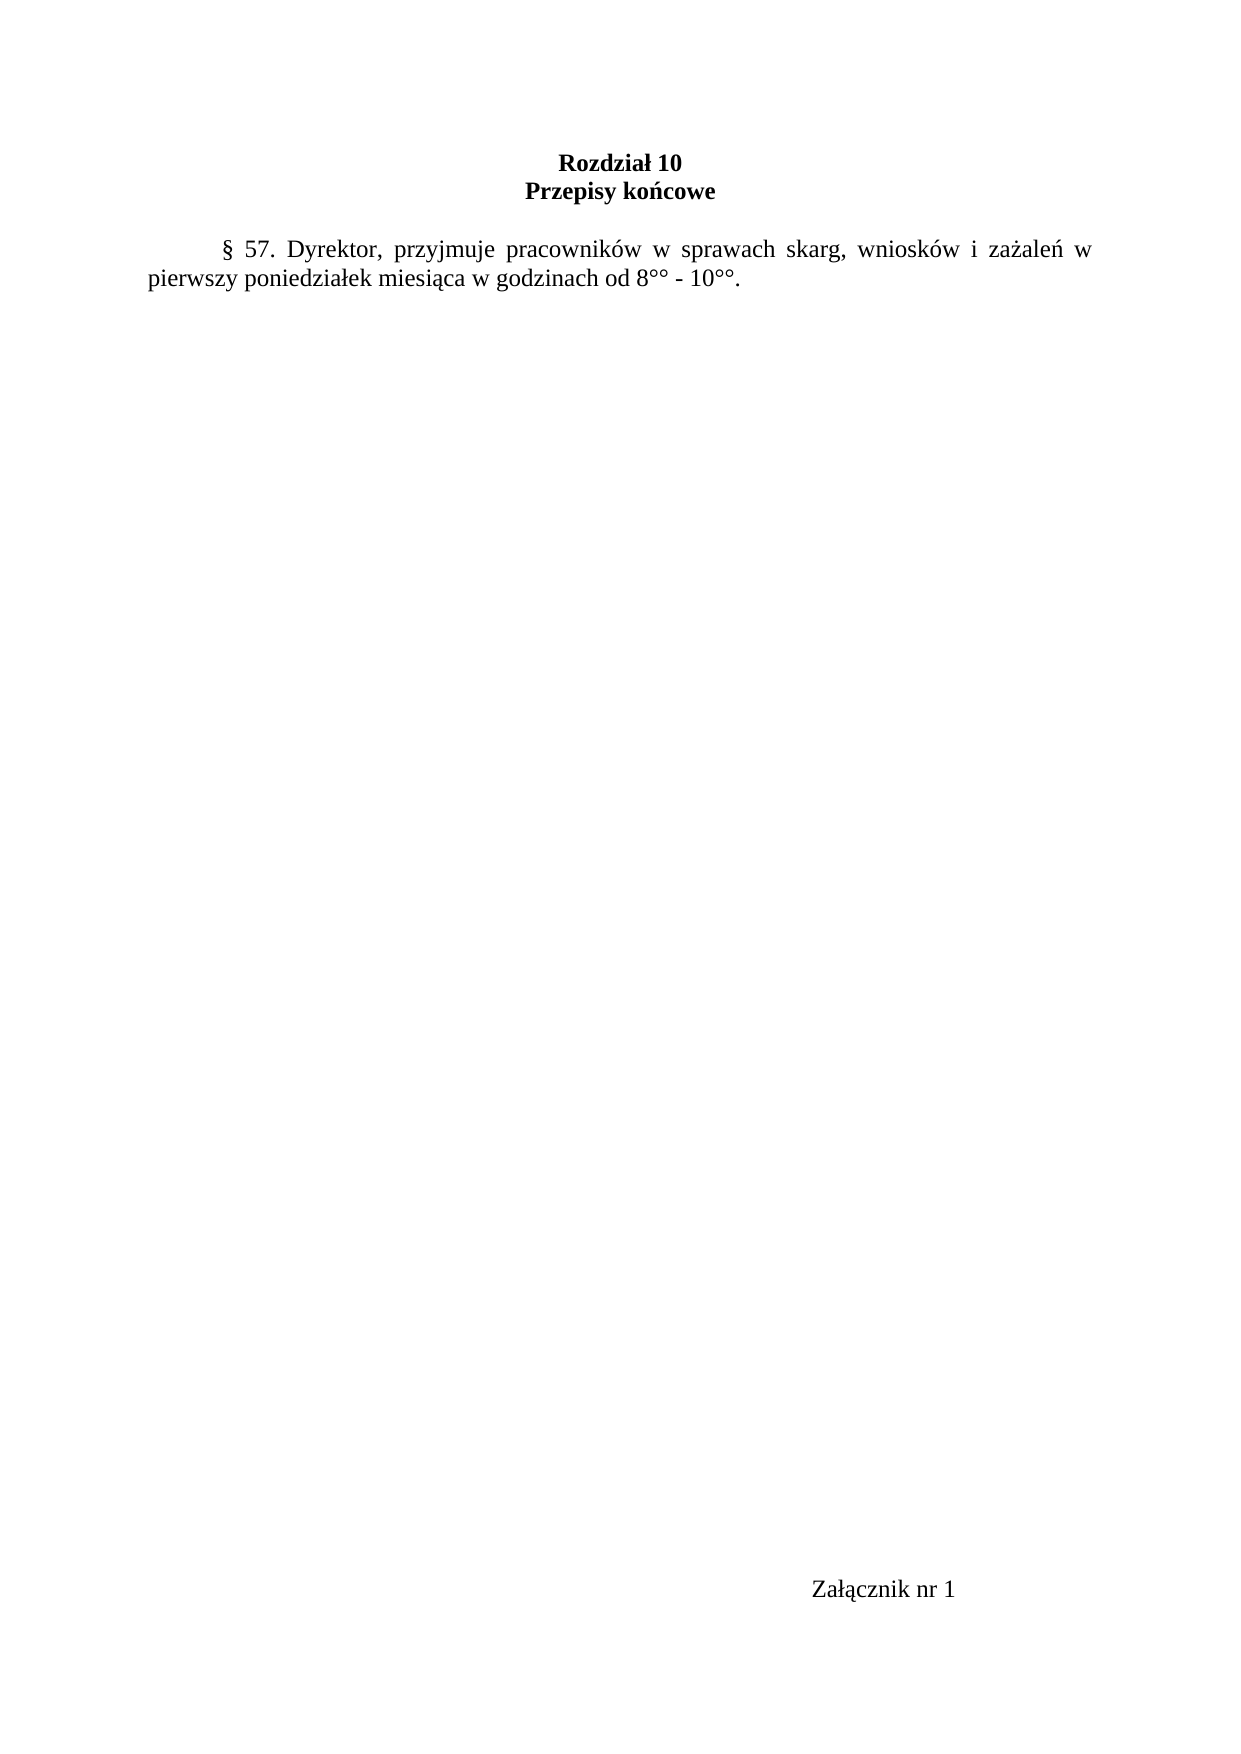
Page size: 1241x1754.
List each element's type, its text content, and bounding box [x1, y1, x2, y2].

text Przepisy końcowe [148, 176, 1093, 205]
text Rozdział 10 [148, 148, 1093, 176]
text § 57. Dyrektor, przyjmuje pracowników w sprawach skarg, wniosków i zażaleń w pierwszy poniedziałek miesiąca w godzinach od 8°° - 10°°. [148, 234, 1093, 291]
text Załącznik nr 1 [811, 1574, 1093, 1603]
